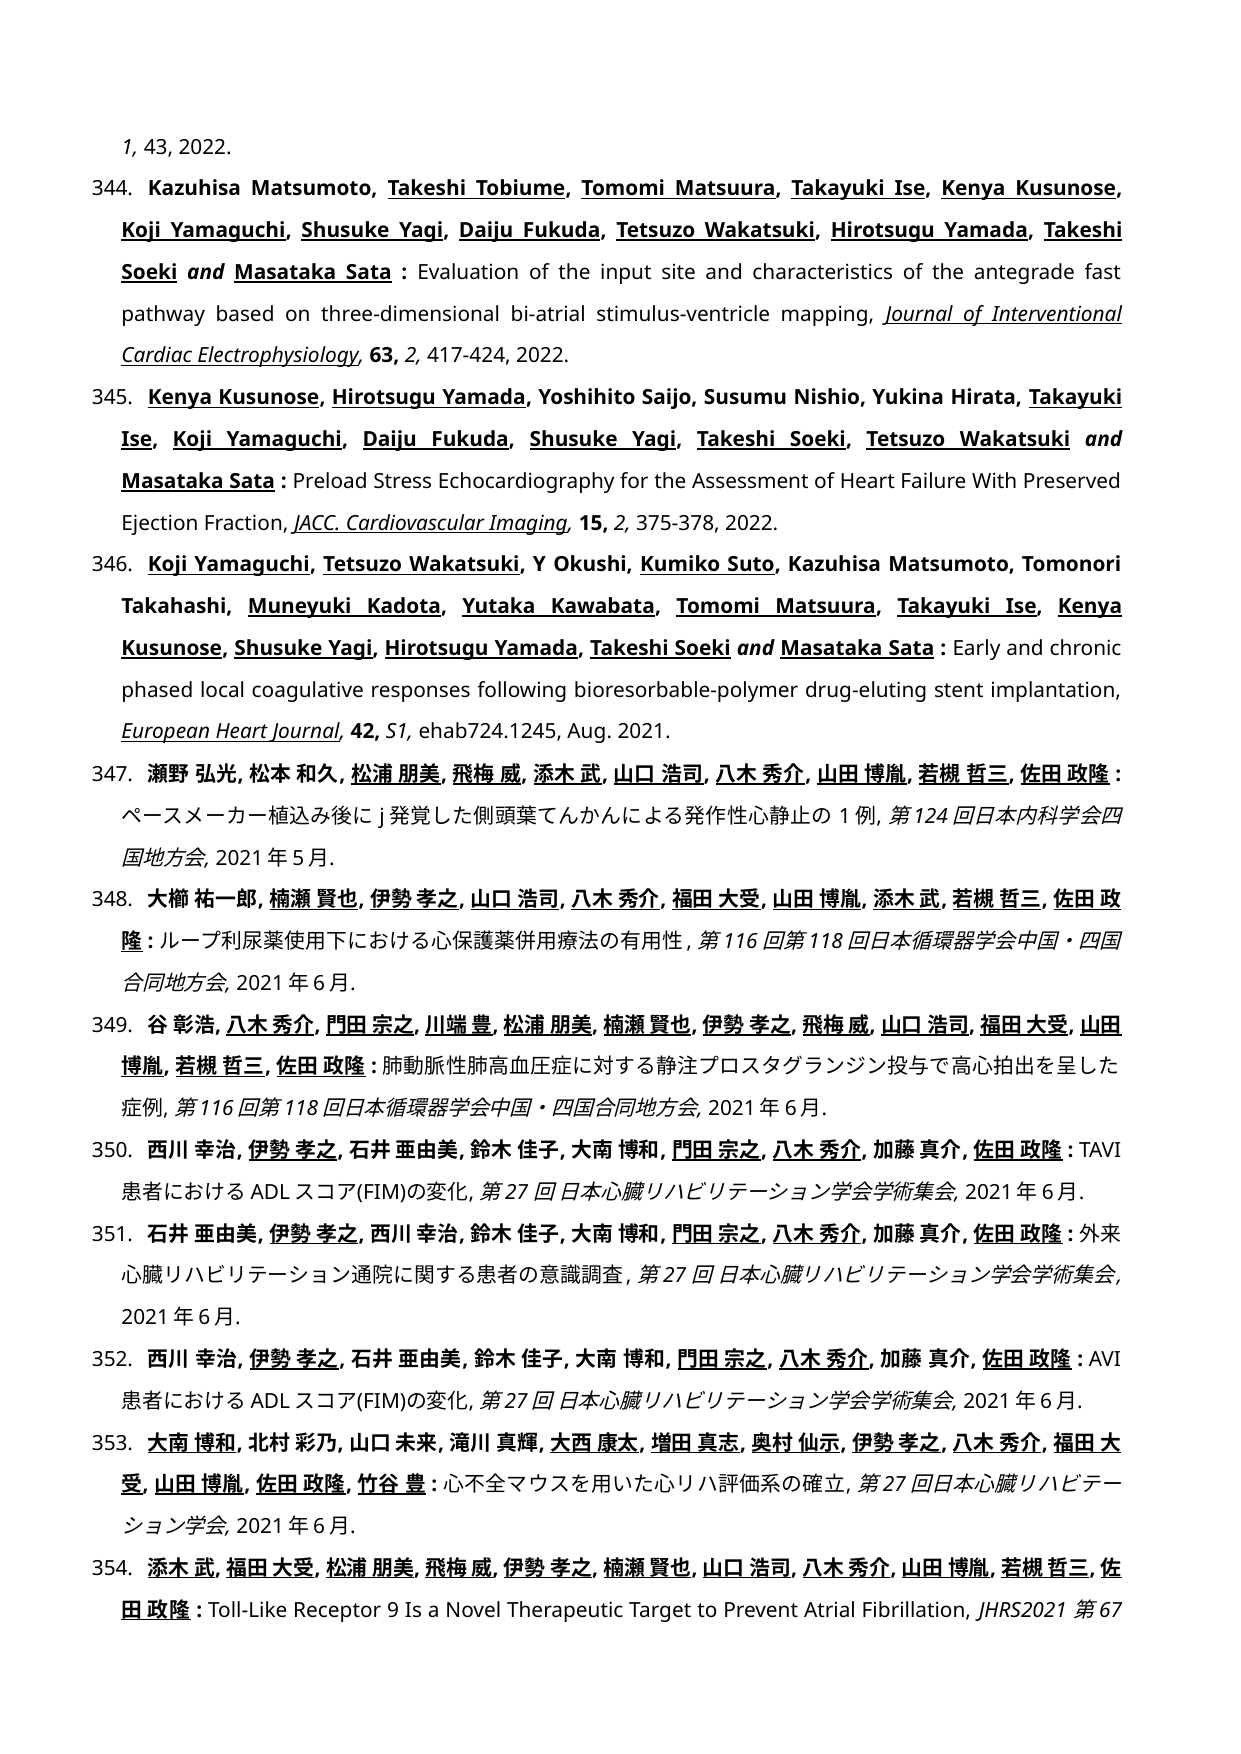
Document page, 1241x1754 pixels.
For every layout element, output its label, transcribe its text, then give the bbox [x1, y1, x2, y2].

list Koji Yamaguchi, Tetsuzo Wakatsuki, Y Okushi, Kumiko Suto, Kazuhisa Matsumoto, Tomonori Takahashi, Muneyuki Kadota, Yutaka Kawabata, Tomomi Matsuura, Takayuki Ise, Kenya Kusunose, Shusuke Yagi, Hirotsugu Yamada, Takeshi Soeki and Masataka Sata : Early and chronic phased local coagulative responses following bioresorbable-polymer drug-eluting stent implantation, European Heart Journal, 42, S1, ehab724.1245, Aug. 2021. [92, 543, 1122, 752]
list 大南 博和, 北村 彩乃, 山口 未来, 滝川 真輝, 大西 康太, 増田 真志, 奥村 仙示, 伊勢 孝之, 八木 秀介, 福田 大受, 山田 博胤, 佐田 政隆, 竹谷 豊 : 心不全マウスを用いた心リハ評価系の確立, 第27回日本心臓リハビテーション学会, 2021年6月. [92, 1420, 1122, 1545]
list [92, 1545, 1122, 1629]
list 谷 彰浩, 八木 秀介, 門田 宗之, 川端 豊, 松浦 朋美, 楠瀬 賢也, 伊勢 孝之, 飛梅 威, 山口 浩司, 福田 大受, 山田 博胤, 若槻 哲三, 佐田 政隆 : 肺動脈性肺高血圧症に対する静注プロスタグランジン投与で高心拍出を呈した症例, 第116回第118回日本循環器学会中国・四国合同地方会, 2021年6月. [92, 1002, 1122, 1128]
list Kazuhisa Matsumoto, Takeshi Tobiume, Tomomi Matsuura, Takayuki Ise, Kenya Kusunose, Koji Yamaguchi, Shusuke Yagi, Daiju Fukuda, Tetsuzo Wakatsuki, Hirotsugu Yamada, Takeshi Soeki and Masataka Sata : Evaluation of the input site and characteristics of the antegrade fast pathway based on three-dimensional bi-atrial stimulus-ventricle mapping, Journal of Interventional Cardiac Electrophysiology, 63, 2, 417-424, 2022. [92, 167, 1122, 376]
list 西川 幸治, 伊勢 孝之, 石井 亜由美, 鈴木 佳子, 大南 博和, 門田 宗之, 八木 秀介, 加藤 真介, 佐田 政隆 : TAVI患者におけるADLスコア(FIM)の変化, 第 27 回 日本心臓リハビリテーション学会学術集会, 2021年6月. [92, 1128, 1122, 1211]
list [92, 125, 1122, 167]
list Kenya Kusunose, Hirotsugu Yamada, Yoshihito Saijo, Susumu Nishio, Yukina Hirata, Takayuki Ise, Koji Yamaguchi, Daiju Fukuda, Shusuke Yagi, Takeshi Soeki, Tetsuzo Wakatsuki and Masataka Sata : Preload Stress Echocardiography for the Assessment of Heart Failure With Preserved Ejection Fraction, JACC. Cardiovascular Imaging, 15, 2, 375-378, 2022. [92, 376, 1122, 543]
list 石井 亜由美, 伊勢 孝之, 西川 幸治, 鈴木 佳子, 大南 博和, 門田 宗之, 八木 秀介, 加藤 真介, 佐田 政隆 : 外来心臓リハビリテーション通院に関する患者の意識調査, 第 27 回 日本心臓リハビリテーション学会学術集会, 2021年6月. [92, 1211, 1122, 1336]
list 瀬野 弘光, 松本 和久, 松浦 朋美, 飛梅 威, 添木 武, 山口 浩司, 八木 秀介, 山田 博胤, 若槻 哲三, 佐田 政隆 : ペースメーカー植込み後にj発覚した側頭葉てんかんによる発作性心静止の1例, 第124回日本内科学会四国地方会, 2021年5月. [92, 752, 1122, 877]
list 西川 幸治, 伊勢 孝之, 石井 亜由美, 鈴木 佳子, 大南 博和, 門田 宗之, 八木 秀介, 加藤 真介, 佐田 政隆 : AVI患者におけるADLスコア(FIM)の変化, 第27回 日本心臓リハビリテーション学会学術集会, 2021年6月. [92, 1336, 1122, 1420]
list 大櫛 祐一郎, 楠瀬 賢也, 伊勢 孝之, 山口 浩司, 八木 秀介, 福田 大受, 山田 博胤, 添木 武, 若槻 哲三, 佐田 政隆 : ループ利尿薬使用下における心保護薬併用療法の有用性, 第116回第118回日本循環器学会中国・四国合同地方会, 2021年6月. [92, 877, 1122, 1002]
